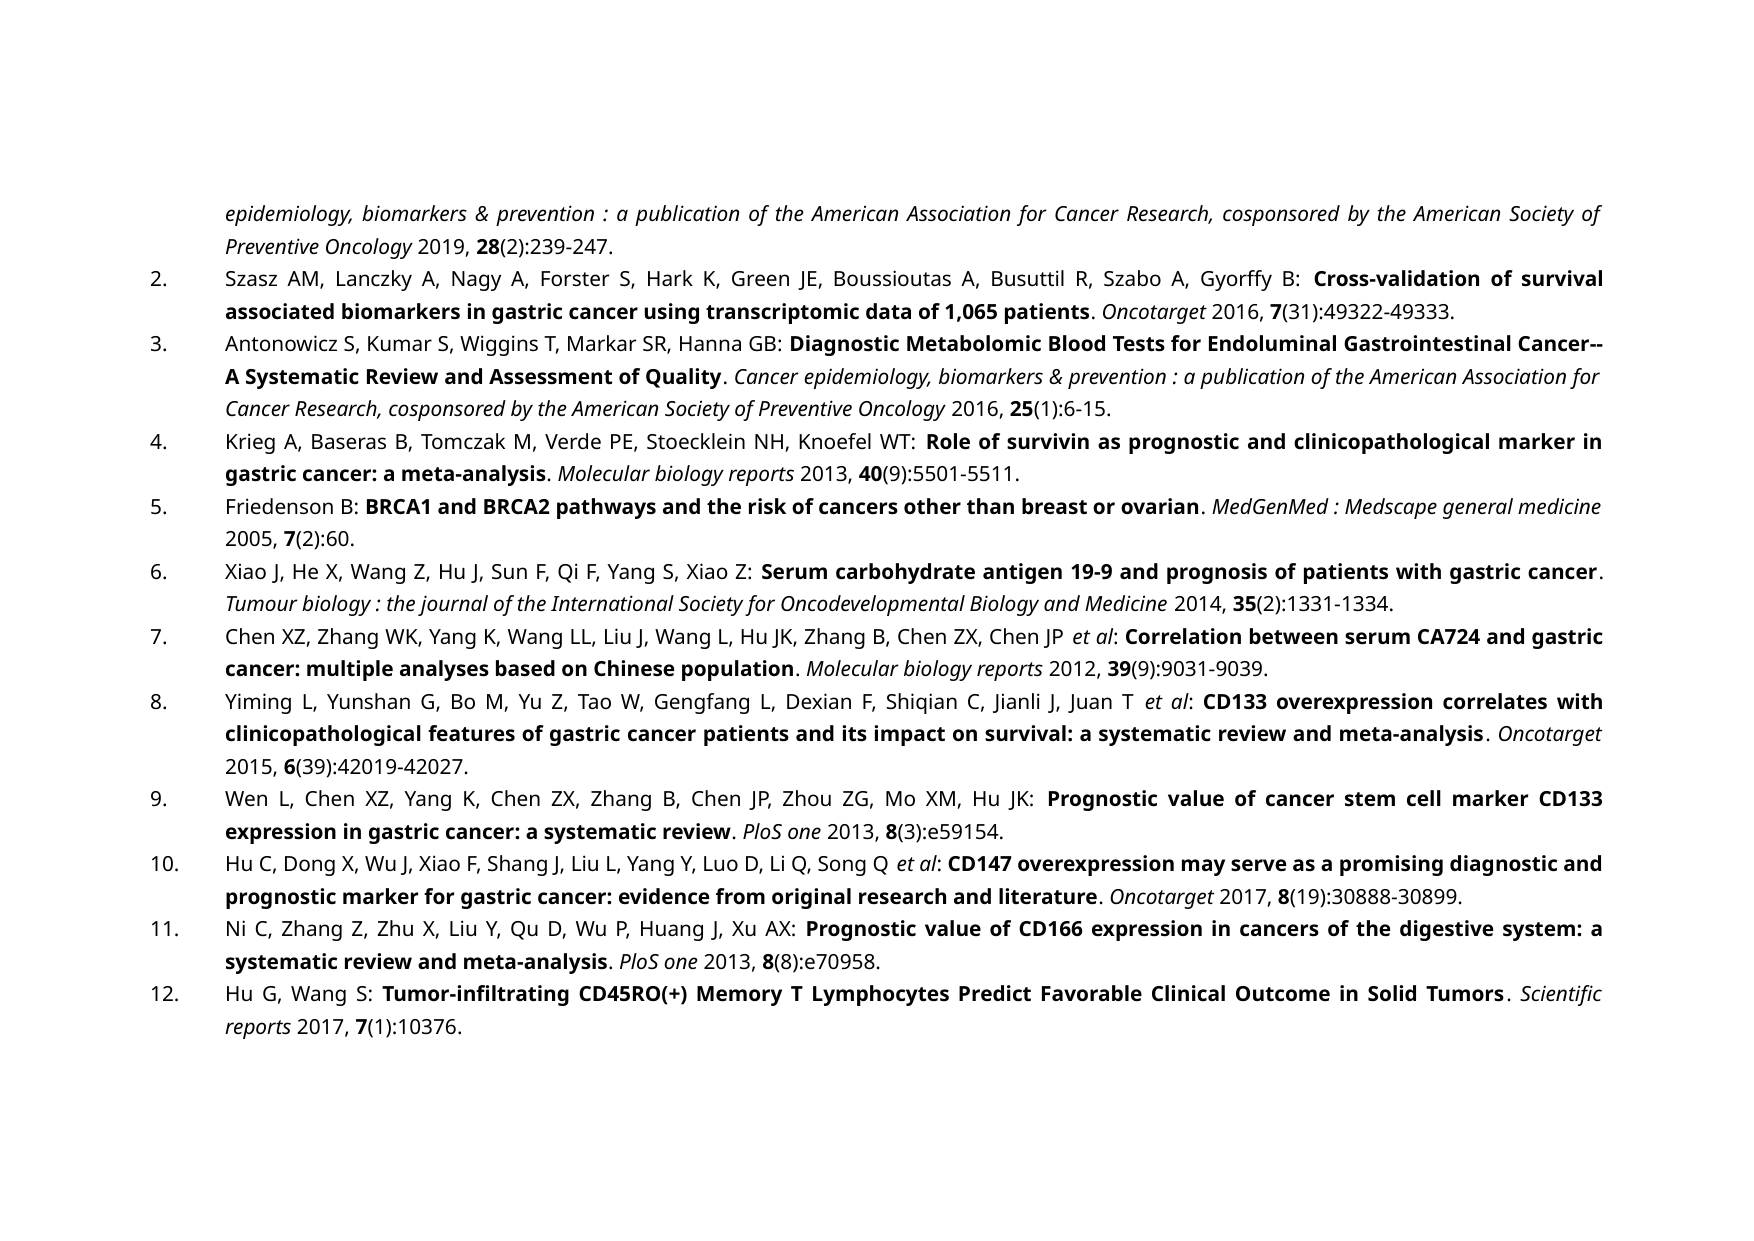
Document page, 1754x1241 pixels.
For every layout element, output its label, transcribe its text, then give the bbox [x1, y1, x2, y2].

text 2. Szasz AM, Lanczky A, Nagy A, Forster S, Hark K, Green JE, Boussioutas A, Busuttil R, Szabo A, Gyorffy B: Cross-validation of survival associated biomarkers in gastric cancer using transcriptomic data of 1,065 patients. Oncotarget 2016, 7(31):49322-49333. [150, 263, 1604, 328]
text 8. Yiming L, Yunshan G, Bo M, Yu Z, Tao W, Gengfang L, Dexian F, Shiqian C, Jianli J, Juan T et al: CD133 overexpression correlates with clinicopathological features of gastric cancer patients and its impact on survival: a systematic review and meta-analysis. Oncotarget 2015, 6(39):42019-42027. [150, 685, 1604, 783]
text 5. Friedenson B: BRCA1 and BRCA2 pathways and the risk of cancers other than breast or ovarian. MedGenMed : Medscape general medicine 2005, 7(2):60. [150, 490, 1604, 555]
text 7. Chen XZ, Zhang WK, Yang K, Wang LL, Liu J, Wang L, Hu JK, Zhang B, Chen ZX, Chen JP et al: Correlation between serum CA724 and gastric cancer: multiple analyses based on Chinese population. Molecular biology reports 2012, 39(9):9031-9039. [150, 620, 1604, 685]
text 3. Antonowicz S, Kumar S, Wiggins T, Markar SR, Hanna GB: Diagnostic Metabolomic Blood Tests for Endoluminal Gastrointestinal Cancer--A Systematic Review and Assessment of Quality. Cancer epidemiology, biomarkers & prevention : a publication of the American Association for Cancer Research, cosponsored by the American Society of Preventive Oncology 2016, 25(1):6-15. [150, 328, 1604, 425]
text 12. Hu G, Wang S: Tumor-infiltrating CD45RO(+) Memory T Lymphocytes Predict Favorable Clinical Outcome in Solid Tumors. Scientific reports 2017, 7(1):10376. [150, 978, 1604, 1043]
text 10. Hu C, Dong X, Wu J, Xiao F, Shang J, Liu L, Yang Y, Luo D, Li Q, Song Q et al: CD147 overexpression may serve as a promising diagnostic and prognostic marker for gastric cancer: evidence from original research and literature. Oncotarget 2017, 8(19):30888-30899. [150, 848, 1604, 913]
text 4. Krieg A, Baseras B, Tomczak M, Verde PE, Stoecklein NH, Knoefel WT: Role of survivin as prognostic and clinicopathological marker in gastric cancer: a meta-analysis. Molecular biology reports 2013, 40(9):5501-5511. [150, 425, 1604, 490]
text 9. Wen L, Chen XZ, Yang K, Chen ZX, Zhang B, Chen JP, Zhou ZG, Mo XM, Hu JK: Prognostic value of cancer stem cell marker CD133 expression in gastric cancer: a systematic review. PloS one 2013, 8(3):e59154. [150, 783, 1604, 848]
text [150, 198, 1604, 263]
text 6. Xiao J, He X, Wang Z, Hu J, Sun F, Qi F, Yang S, Xiao Z: Serum carbohydrate antigen 19-9 and prognosis of patients with gastric cancer. Tumour biology : the journal of the International Society for Oncodevelopmental Biology and Medicine 2014, 35(2):1331-1334. [150, 555, 1604, 620]
text 11. Ni C, Zhang Z, Zhu X, Liu Y, Qu D, Wu P, Huang J, Xu AX: Prognostic value of CD166 expression in cancers of the digestive system: a systematic review and meta-analysis. PloS one 2013, 8(8):e70958. [150, 913, 1604, 978]
